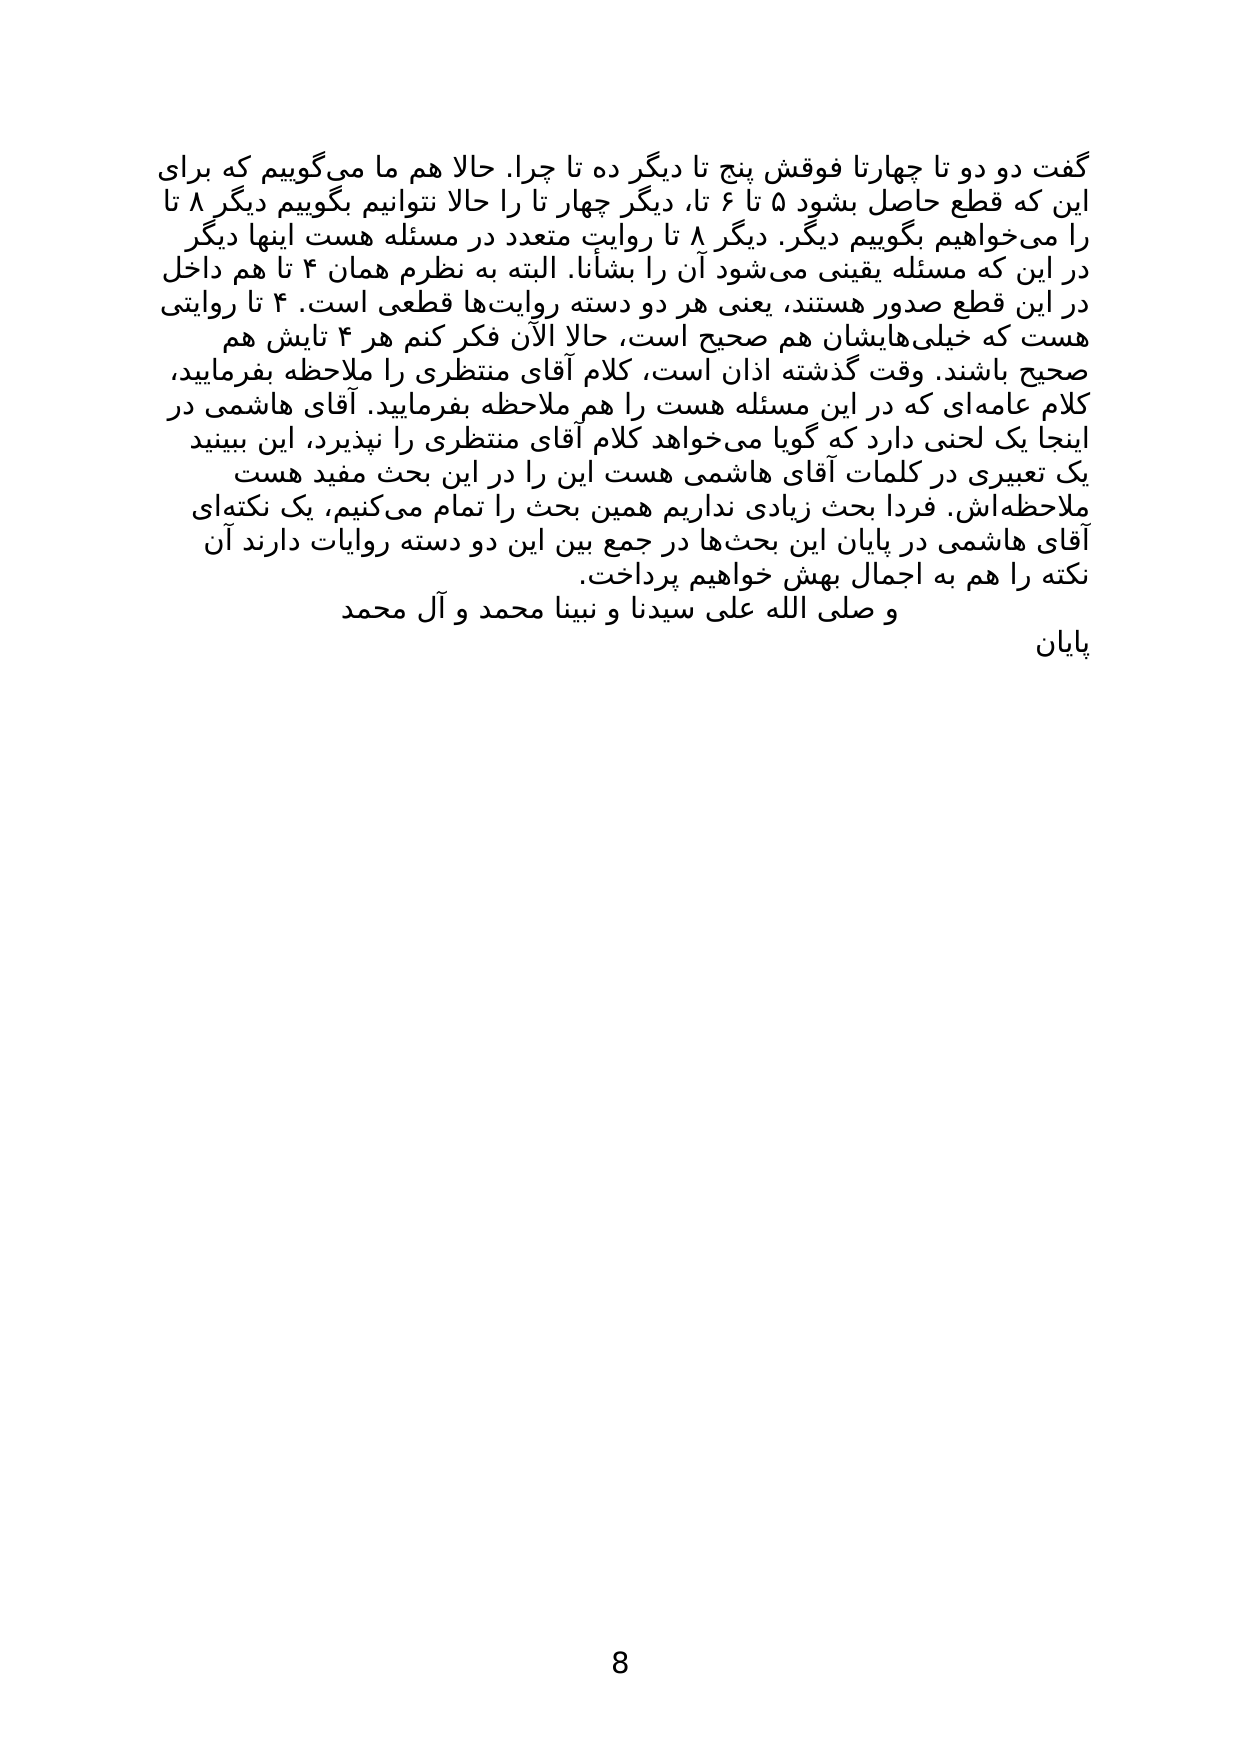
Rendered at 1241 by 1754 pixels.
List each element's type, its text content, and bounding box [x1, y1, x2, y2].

text و صلی الله علی سیدنا و نبینا محمد و آل محمد [150, 591, 1090, 625]
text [150, 150, 1090, 591]
text پایان [150, 625, 1090, 659]
